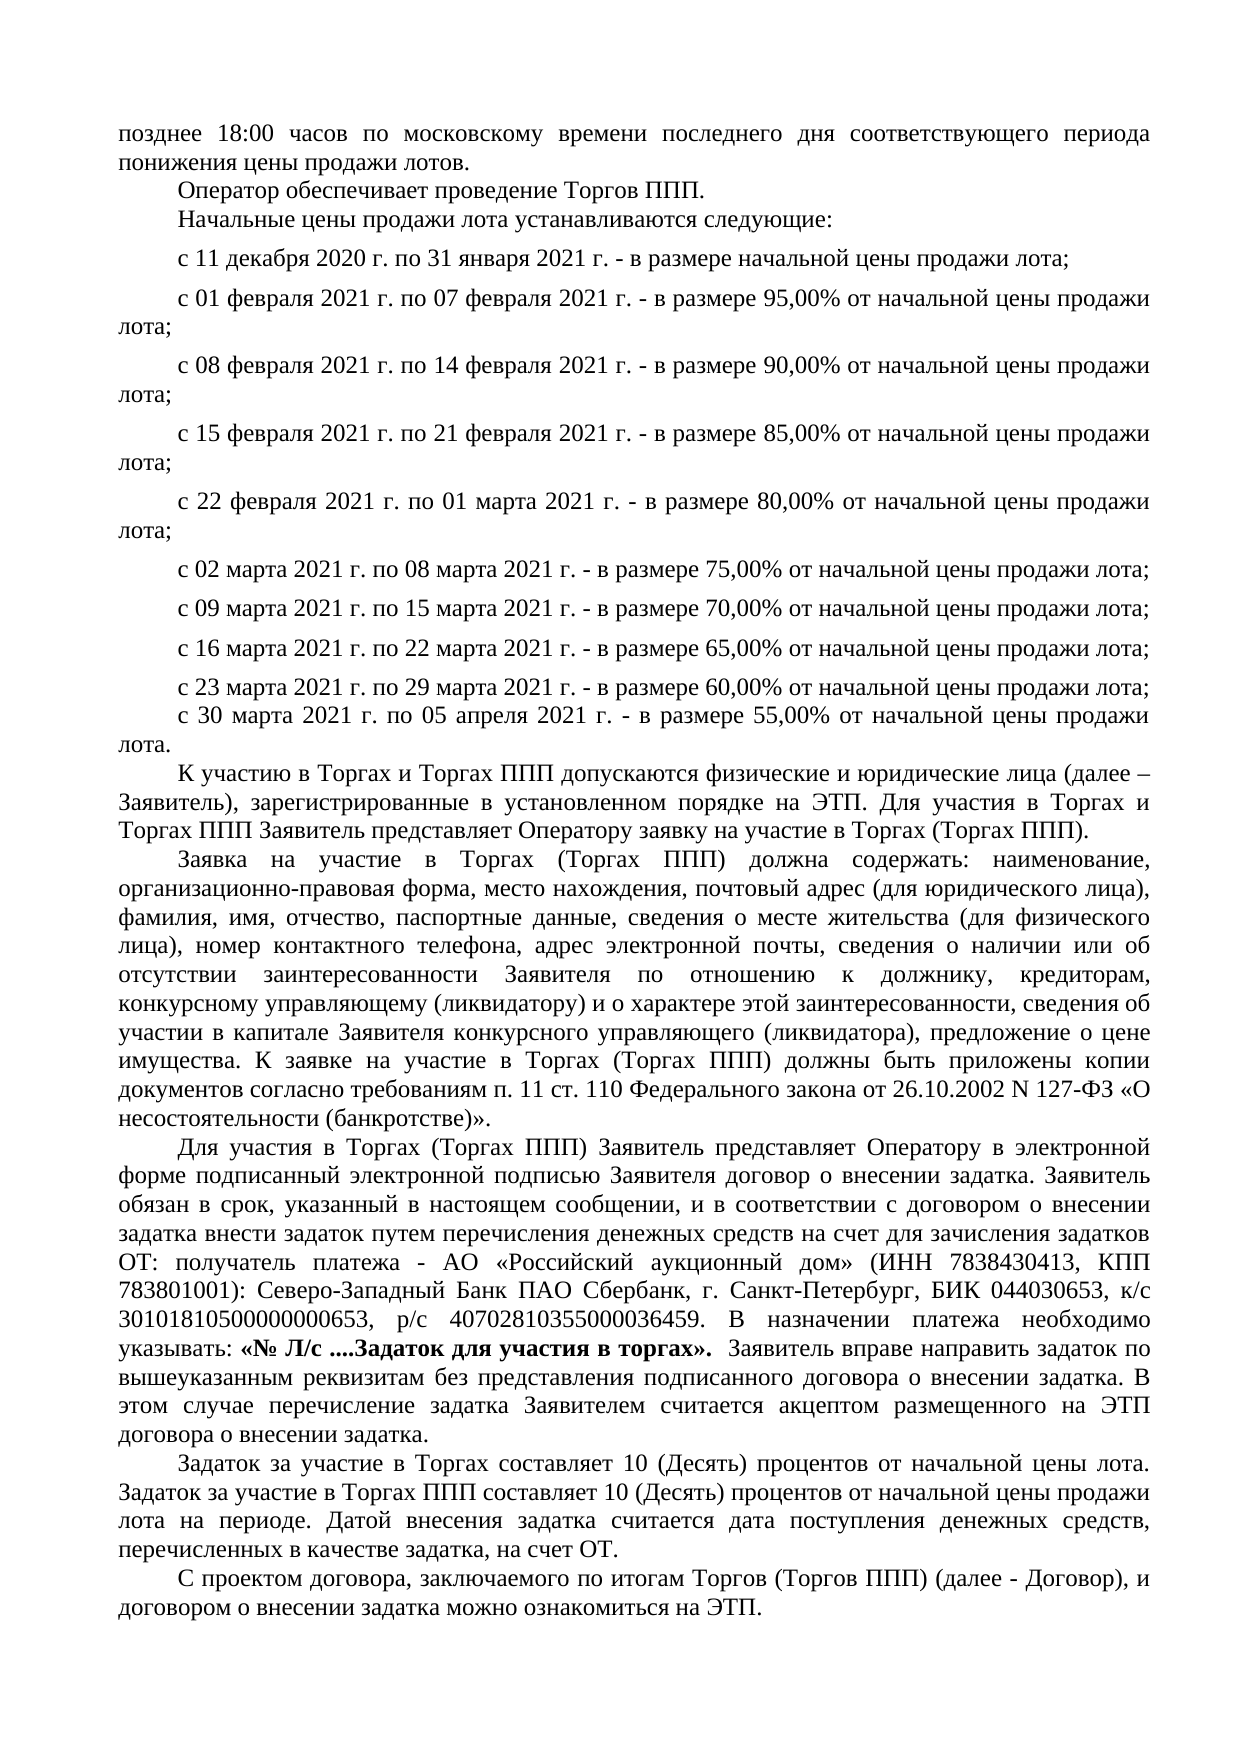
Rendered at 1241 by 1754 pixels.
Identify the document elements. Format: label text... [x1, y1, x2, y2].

text с 01 февраля 2021 г. по 07 февраля 2021 г. - в размере 95,00% от начальной цены продажи лота; [118, 283, 1151, 340]
text К участию в Торгах и Торгах ППП допускаются физические и юридические лица (далее – Заявитель), зарегистрированные в установленном порядке на ЭТП. Для участия в Торгах и Торгах ППП Заявитель представляет Оператору заявку на участие в Торгах (Торгах ППП). [118, 758, 1151, 844]
text с 09 марта 2021 г. по 15 марта 2021 г. - в размере 70,00% от начальной цены продажи лота; [118, 593, 1151, 622]
text с 23 марта 2021 г. по 29 марта 2021 г. - в размере 60,00% от начальной цены продажи лота; [118, 672, 1151, 701]
text Оператор обеспечивает проведение Торгов ППП. [118, 176, 1151, 204]
text С проектом договора, заключаемого по итогам Торгов (Торгов ППП) (далее - Договор), и договором о внесении задатка можно ознакомиться на ЭТП. [118, 1563, 1151, 1621]
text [118, 118, 1151, 176]
text с 16 марта 2021 г. по 22 марта 2021 г. - в размере 65,00% от начальной цены продажи лота; [118, 633, 1151, 661]
text с 02 марта 2021 г. по 08 марта 2021 г. - в размере 75,00% от начальной цены продажи лота; [118, 554, 1151, 583]
text с 08 февраля 2021 г. по 14 февраля 2021 г. - в размере 90,00% от начальной цены продажи лота; [118, 351, 1151, 408]
text с 22 февраля 2021 г. по 01 марта 2021 г. - в размере 80,00% от начальной цены продажи лота; [118, 486, 1151, 544]
text с 30 марта 2021 г. по 05 апреля 2021 г. - в размере 55,00% от начальной цены продажи лота. [118, 701, 1151, 758]
text Задаток за участие в Торгах составляет 10 (Десять) процентов от начальной цены лота. Задаток за участие в Торгах ППП составляет 10 (Десять) процентов от начальной цены продажи лота на периоде. Датой внесения задатка считается дата поступления денежных средств, перечисленных в качестве задатка, на счет ОТ. [118, 1448, 1151, 1563]
text с 15 февраля 2021 г. по 21 февраля 2021 г. - в размере 85,00% от начальной цены продажи лота; [118, 418, 1151, 476]
text Для участия в Торгах (Торгах ППП) Заявитель представляет Оператору в электронной форме подписанный электронной подписью Заявителя договор о внесении задатка. Заявитель обязан в срок, указанный в настоящем сообщении, и в соответствии с договором о внесении задатка внести задаток путем перечисления денежных средств на счет для зачисления задатков ОТ: получатель платежа - АО «Российский аукционный дом» (ИНН 7838430413, КПП 783801001): Северо-Западный Банк ПАО Сбербанк, г. Санкт-Петербург, БИК 044030653, к/с 30101810500000000653, р/с 40702810355000036459. В назначении платежа необходимо указывать: «№ Л/с ....Задаток для участия в торгах». Заявитель вправе направить задаток по вышеуказанным реквизитам без представления подписанного договора о внесении задатка. В этом случае перечисление задатка Заявителем считается акцептом размещенного на ЭТП договора о внесении задатка. [118, 1132, 1151, 1448]
text Заявка на участие в Торгах (Торгах ППП) должна содержать: наименование, организационно-правовая форма, место нахождения, почтовый адрес (для юридического лица), фамилия, имя, отчество, паспортные данные, сведения о месте жительства (для физического лица), номер контактного телефона, адрес электронной почты, сведения о наличии или об отсутствии заинтересованности Заявителя по отношению к должнику, кредиторам, конкурсному управляющему (ликвидатору) и о характере этой заинтересованности, сведения об участии в капитале Заявителя конкурсного управляющего (ликвидатора), предложение о цене имущества. К заявке на участие в Торгах (Торгах ППП) должны быть приложены копии документов согласно требованиям п. 11 ст. 110 Федерального закона от 26.10.2002 N 127-ФЗ «О несостоятельности (банкротстве)». [118, 844, 1151, 1132]
text Начальные цены продажи лота устанавливаются следующие: [118, 204, 1151, 233]
text с 11 декабря 2020 г. по 31 января 2021 г. - в размере начальной цены продажи лота; [118, 243, 1151, 272]
